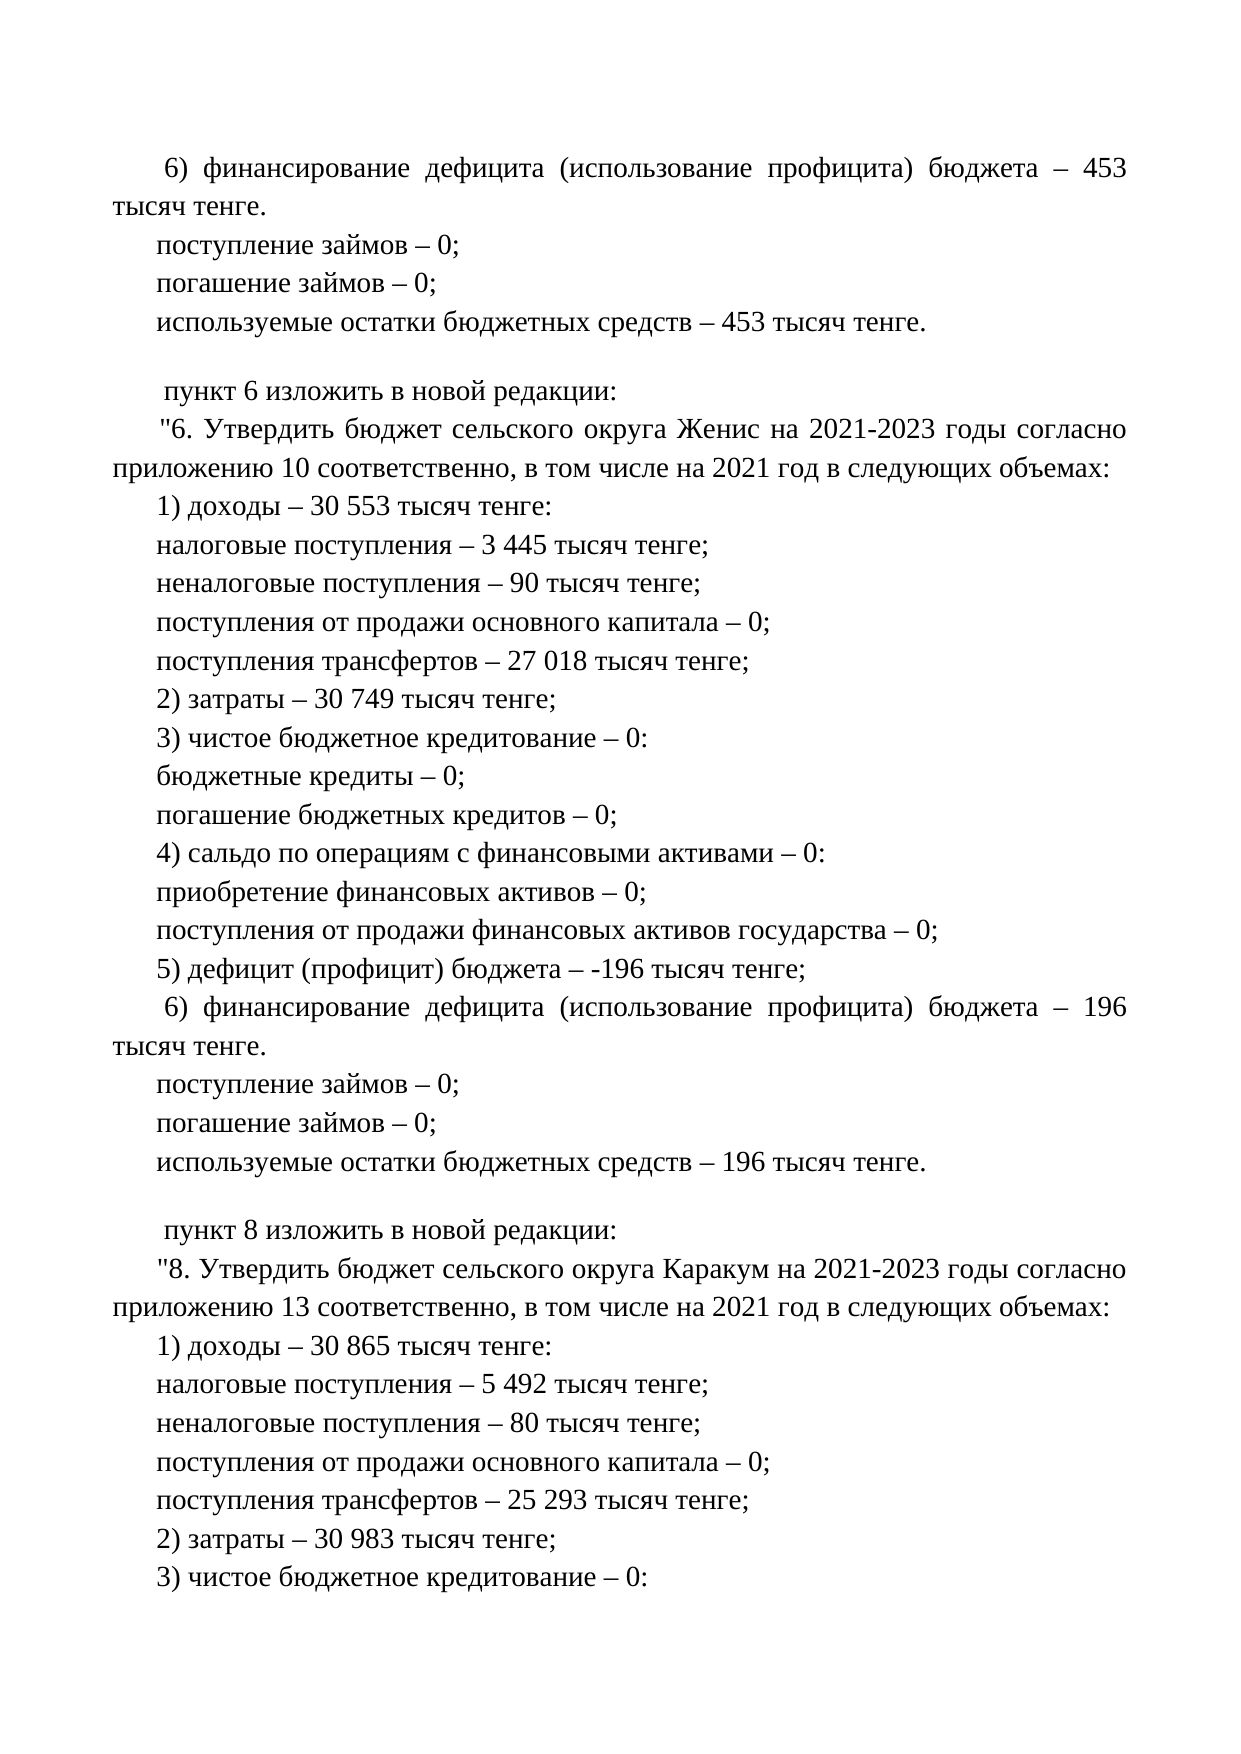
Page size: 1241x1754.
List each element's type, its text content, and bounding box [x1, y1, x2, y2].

text 1) доходы – 30 553 тысяч тенге: [112, 488, 1128, 522]
text 3) чистое бюджетное кредитование – 0: [112, 1559, 1128, 1593]
text 5) дефицит (профицит) бюджета – -196 тысяч тенге; [112, 951, 1128, 984]
text погашение займов – 0; [112, 1105, 1128, 1139]
text поступления от продажи основного капитала – 0; [112, 1444, 1128, 1477]
text "6. Утвердить бюджет сельского округа Женис на 2021-2023 годы согласно приложению 10 соответственно, в том числе на 2021 год в следующих объемах: [112, 411, 1128, 483]
text поступления трансфертов – 25 293 тысяч тенге; [112, 1482, 1128, 1516]
text налоговые поступления – 3 445 тысяч тенге; [112, 527, 1128, 561]
text поступление займов – 0; [112, 1067, 1128, 1100]
text приобретение финансовых активов – 0; [112, 874, 1128, 907]
text используемые остатки бюджетных средств – 196 тысяч тенге. [112, 1144, 1128, 1177]
text 2) затраты – 30 749 тысяч тенге; [112, 681, 1128, 715]
text 4) сальдо по операциям с финансовыми активами – 0: [112, 835, 1128, 869]
text 6) финансирование дефицита (использование профицита) бюджета – 453 тысяч тенге. [112, 150, 1128, 222]
text поступления трансфертов – 27 018 тысяч тенге; [112, 643, 1128, 676]
text поступления от продажи основного капитала – 0; [112, 604, 1128, 638]
text "8. Утвердить бюджет сельского округа Каракум на 2021-2023 годы согласно приложению 13 соответственно, в том числе на 2021 год в следующих объемах: [112, 1251, 1128, 1323]
text 1) доходы – 30 865 тысяч тенге: [112, 1328, 1128, 1362]
text поступление займов – 0; [112, 227, 1128, 261]
text неналоговые поступления – 80 тысяч тенге; [112, 1405, 1128, 1439]
text используемые остатки бюджетных средств – 453 тысяч тенге. [112, 304, 1128, 338]
text пункт 6 изложить в новой редакции: [112, 373, 1128, 406]
text 6) финансирование дефицита (использование профицита) бюджета – 196 тысяч тенге. [112, 989, 1128, 1062]
text погашение займов – 0; [112, 266, 1128, 299]
text погашение бюджетных кредитов – 0; [112, 797, 1128, 830]
text 3) чистое бюджетное кредитование – 0: [112, 720, 1128, 753]
text бюджетные кредиты – 0; [112, 758, 1128, 792]
text поступления от продажи финансовых активов государства – 0; [112, 912, 1128, 946]
text налоговые поступления – 5 492 тысяч тенге; [112, 1367, 1128, 1400]
text 2) затраты – 30 983 тысяч тенге; [112, 1521, 1128, 1554]
text пункт 8 изложить в новой редакции: [112, 1212, 1128, 1246]
text неналоговые поступления – 90 тысяч тенге; [112, 566, 1128, 599]
